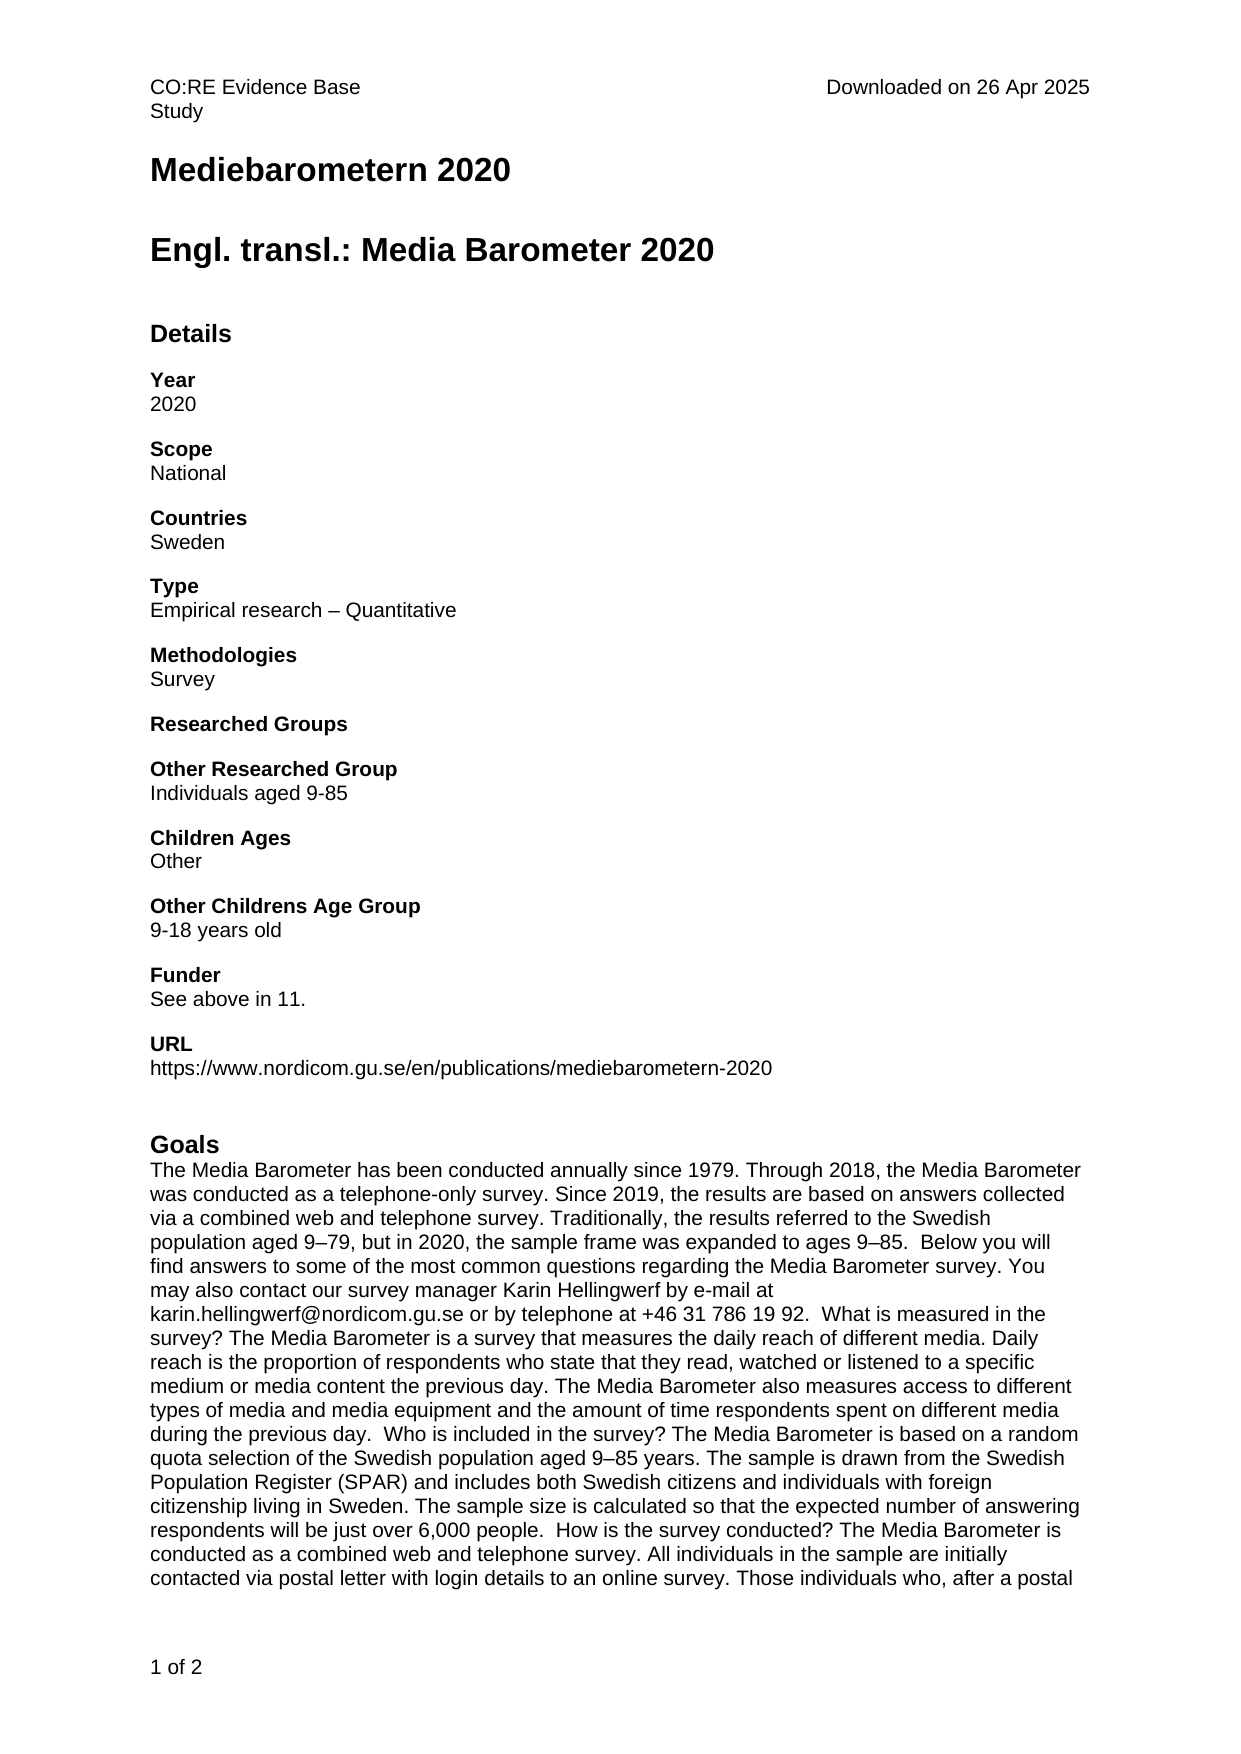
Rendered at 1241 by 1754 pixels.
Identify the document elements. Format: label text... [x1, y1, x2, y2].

subtitle Other Childrens Age Group [150, 894, 1090, 918]
text Individuals aged 9-85 [150, 781, 1090, 804]
text 2020 [150, 392, 1090, 416]
subtitle Researched Groups [150, 712, 1090, 736]
text See above in 11. [150, 987, 1090, 1011]
subtitle Countries [150, 506, 1090, 529]
subtitle Scope [150, 437, 1090, 461]
text Empirical research – Quantitative [150, 598, 1090, 622]
text Survey [150, 667, 1090, 691]
text National [150, 461, 1090, 485]
text 9-18 years old [150, 918, 1090, 942]
text Other [150, 849, 1090, 873]
subtitle Children Ages [150, 825, 1090, 849]
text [150, 1158, 1090, 1589]
subtitle Type [150, 574, 1090, 598]
text Sweden [150, 529, 1090, 553]
subtitle Methodologies [150, 643, 1090, 667]
text https://www.nordicom.gu.se/en/publications/mediebarometern-2020 [150, 1056, 1090, 1079]
subtitle URL [150, 1032, 1090, 1056]
subtitle Goals [150, 1129, 1090, 1158]
subtitle Year [150, 368, 1090, 392]
subtitle Details [150, 318, 1090, 347]
subtitle Funder [150, 963, 1090, 987]
subtitle Other Researched Group [150, 757, 1090, 781]
title Mediebarometern 2020 [150, 150, 1090, 188]
title Engl. transl.: Media Barometer 2020 [150, 230, 1090, 268]
